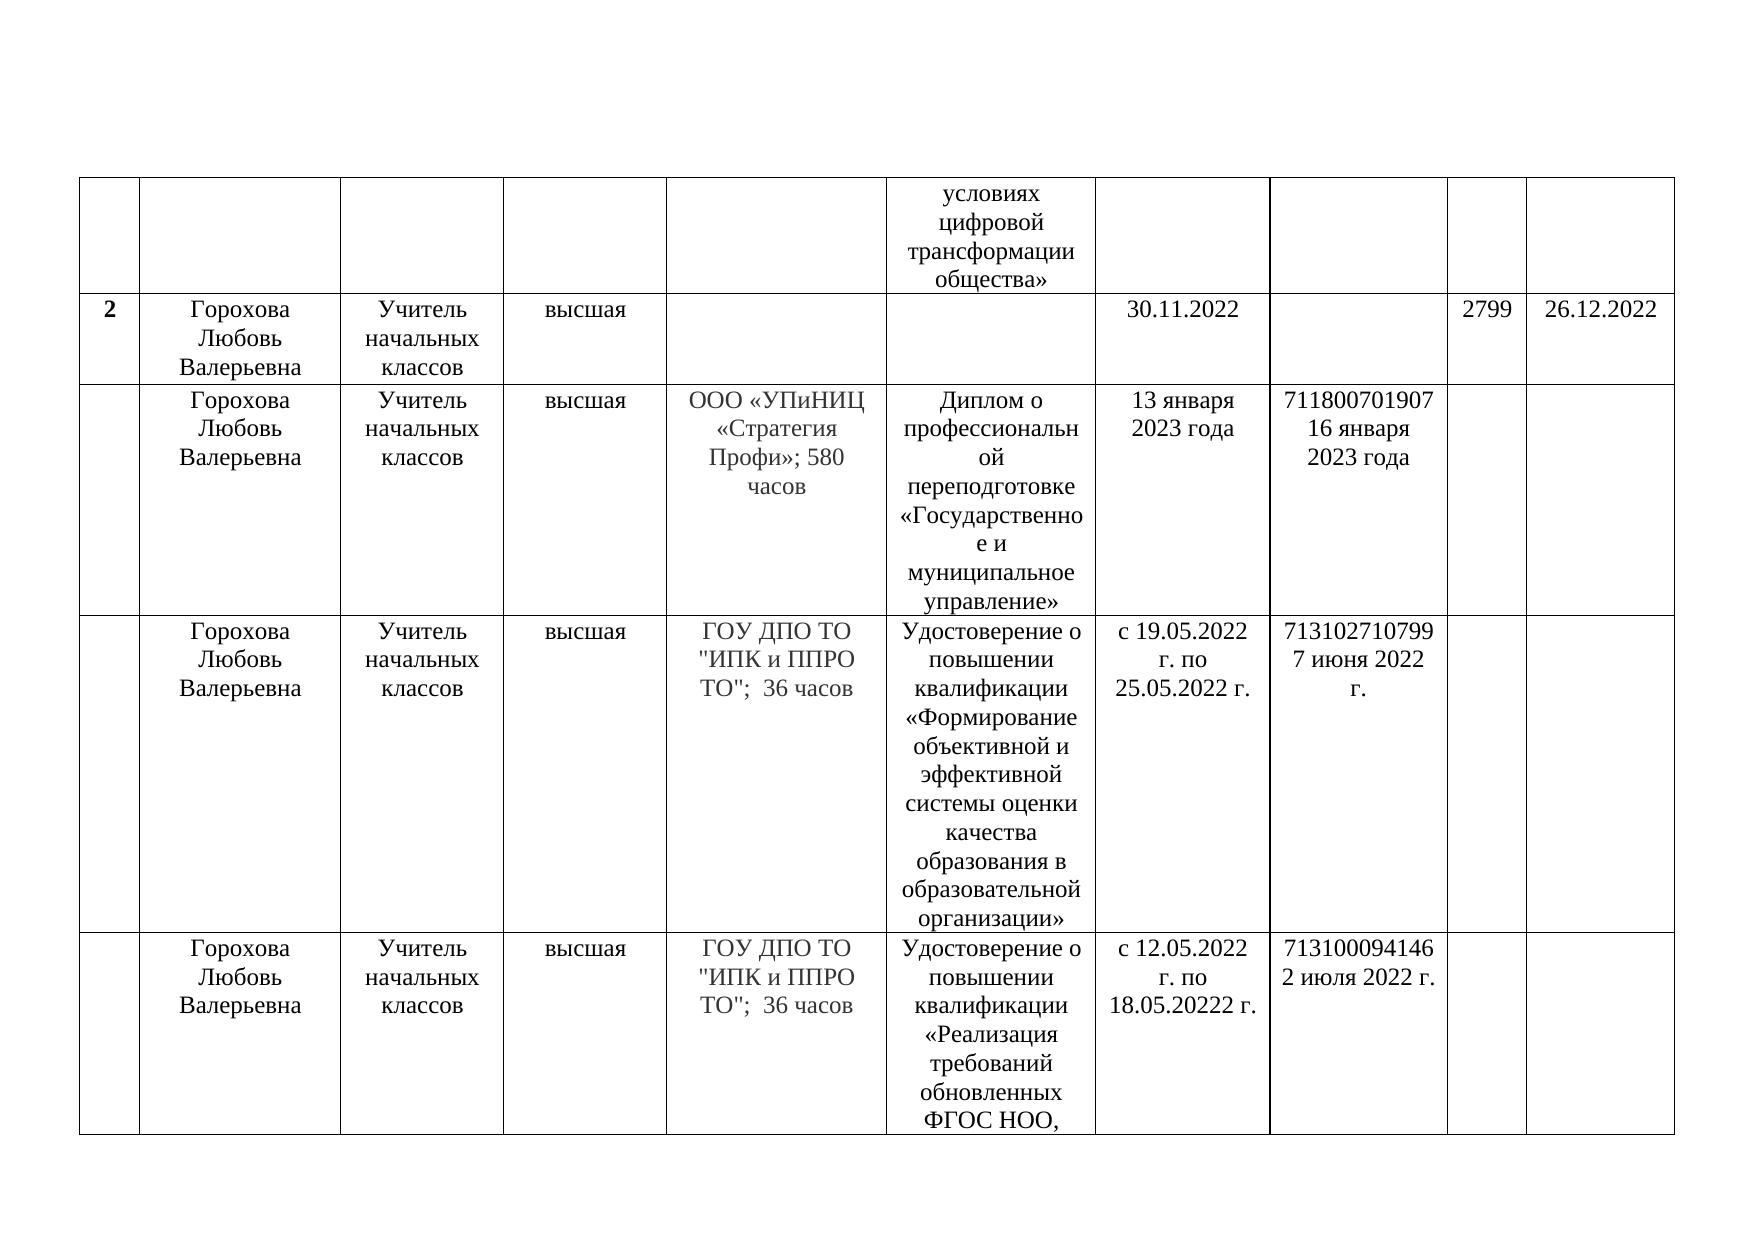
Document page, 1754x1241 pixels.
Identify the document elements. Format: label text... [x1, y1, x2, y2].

table_cell 13 января 2023 года [1096, 385, 1269, 615]
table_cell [140, 178, 340, 293]
table_cell 2799 [1448, 294, 1526, 384]
table_cell [80, 616, 139, 932]
table_cell [1448, 616, 1526, 932]
table_cell [1448, 385, 1526, 615]
table_cell [80, 933, 139, 1134]
table_cell [341, 178, 503, 293]
table_cell [1527, 616, 1674, 932]
table_cell [1271, 294, 1447, 384]
table_cell 713102710799 7 июня 2022 г. [1271, 616, 1447, 932]
table_cell [1527, 178, 1674, 293]
table_cell высшая [504, 385, 666, 615]
table_cell Удостоверение о повышении квалификации «Формирование объективной и эффективной системы оценки качества образования в образовательной организации» [887, 616, 1095, 932]
table_cell высшая [504, 294, 666, 384]
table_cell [341, 933, 503, 1134]
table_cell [887, 178, 1095, 293]
table_cell [1527, 385, 1674, 615]
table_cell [1271, 178, 1447, 293]
table_cell [1527, 933, 1674, 1134]
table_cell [140, 933, 340, 1134]
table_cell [1271, 933, 1447, 1134]
table_cell высшая [504, 933, 666, 1134]
table_cell с 19.05.2022 г. по 25.05.2022 г. [1096, 616, 1269, 932]
table_cell ГОУ ДПО ТО "ИПК и ППРО ТО"; 36 часов [667, 616, 886, 932]
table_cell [667, 178, 886, 293]
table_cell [1096, 933, 1269, 1134]
table_cell Горохова Любовь Валерьевна [140, 294, 340, 384]
table_cell Горохова Любовь Валерьевна [140, 385, 340, 615]
table_cell Учитель начальных классов [341, 385, 503, 615]
table_cell 2 [80, 294, 139, 384]
table_cell [1448, 178, 1526, 293]
table_cell [887, 294, 1095, 384]
table_cell Учитель начальных классов [341, 616, 503, 932]
table_cell [1448, 933, 1526, 1134]
table_cell высшая [504, 616, 666, 932]
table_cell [887, 933, 1095, 1134]
table_cell 30.11.2022 [1096, 294, 1269, 384]
table_cell 26.12.2022 [1527, 294, 1674, 384]
table_cell Диплом о профессиональной переподготовке «Государственное и муниципальное управление» [887, 385, 1095, 615]
table_cell ООО «УПиНИЦ «Стратегия Профи»; 580 часов [667, 385, 886, 615]
table_cell [80, 178, 139, 293]
table_cell 711800701907 16 января 2023 года [1271, 385, 1447, 615]
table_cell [667, 933, 886, 1134]
table_cell [504, 178, 666, 293]
table_cell Горохова Любовь Валерьевна [140, 616, 340, 932]
table_cell [80, 385, 139, 615]
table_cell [1096, 178, 1269, 293]
table_cell Учитель начальных классов [341, 294, 503, 384]
table_cell [667, 294, 886, 384]
